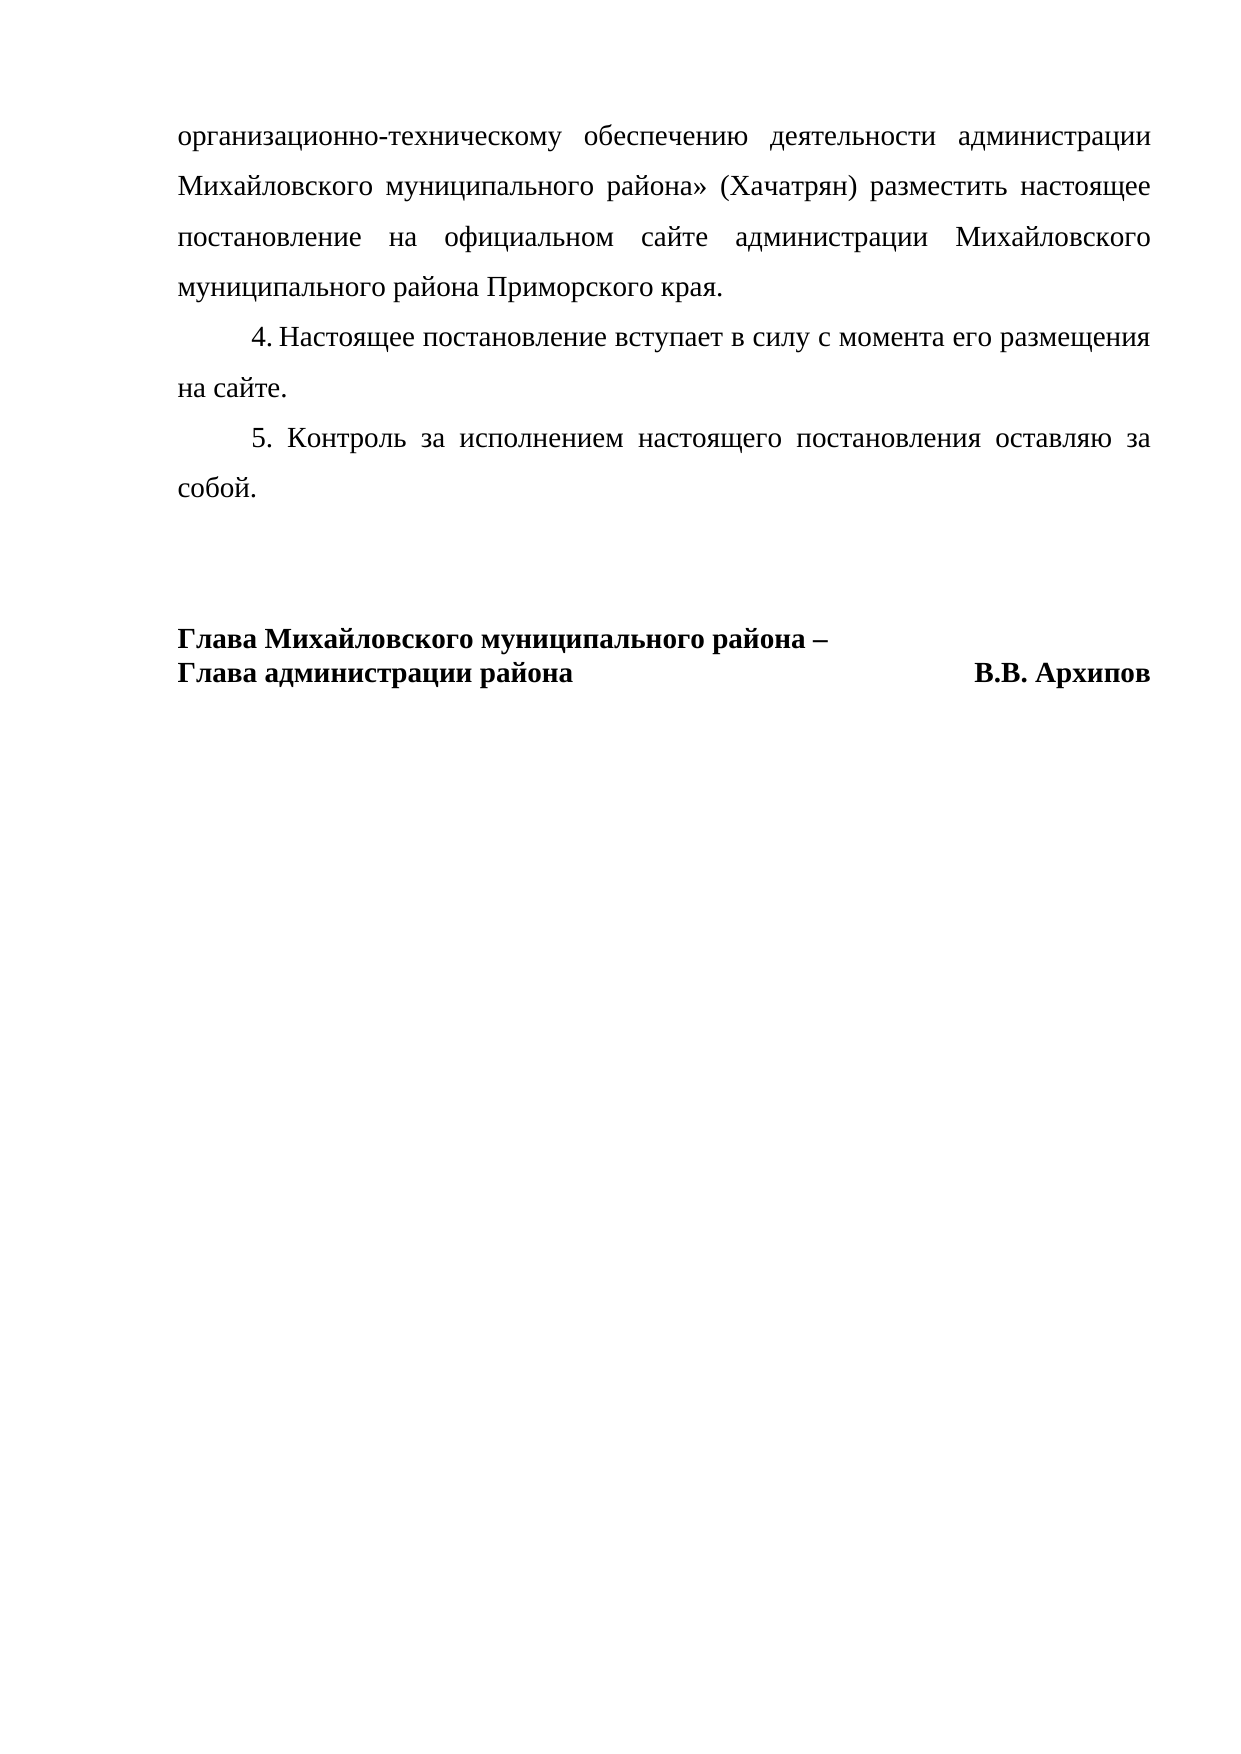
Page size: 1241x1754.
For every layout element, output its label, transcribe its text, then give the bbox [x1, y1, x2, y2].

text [177, 118, 1152, 303]
text 5. Контроль за исполнением настоящего постановления оставляю за собой. [177, 420, 1152, 504]
text Глава администрации района В.В. Архипов [177, 655, 1152, 688]
text Глава Михайловского муниципального района – [177, 621, 1152, 655]
text 4. Настоящее постановление вступает в силу с момента его размещения на сайте. [177, 319, 1152, 403]
